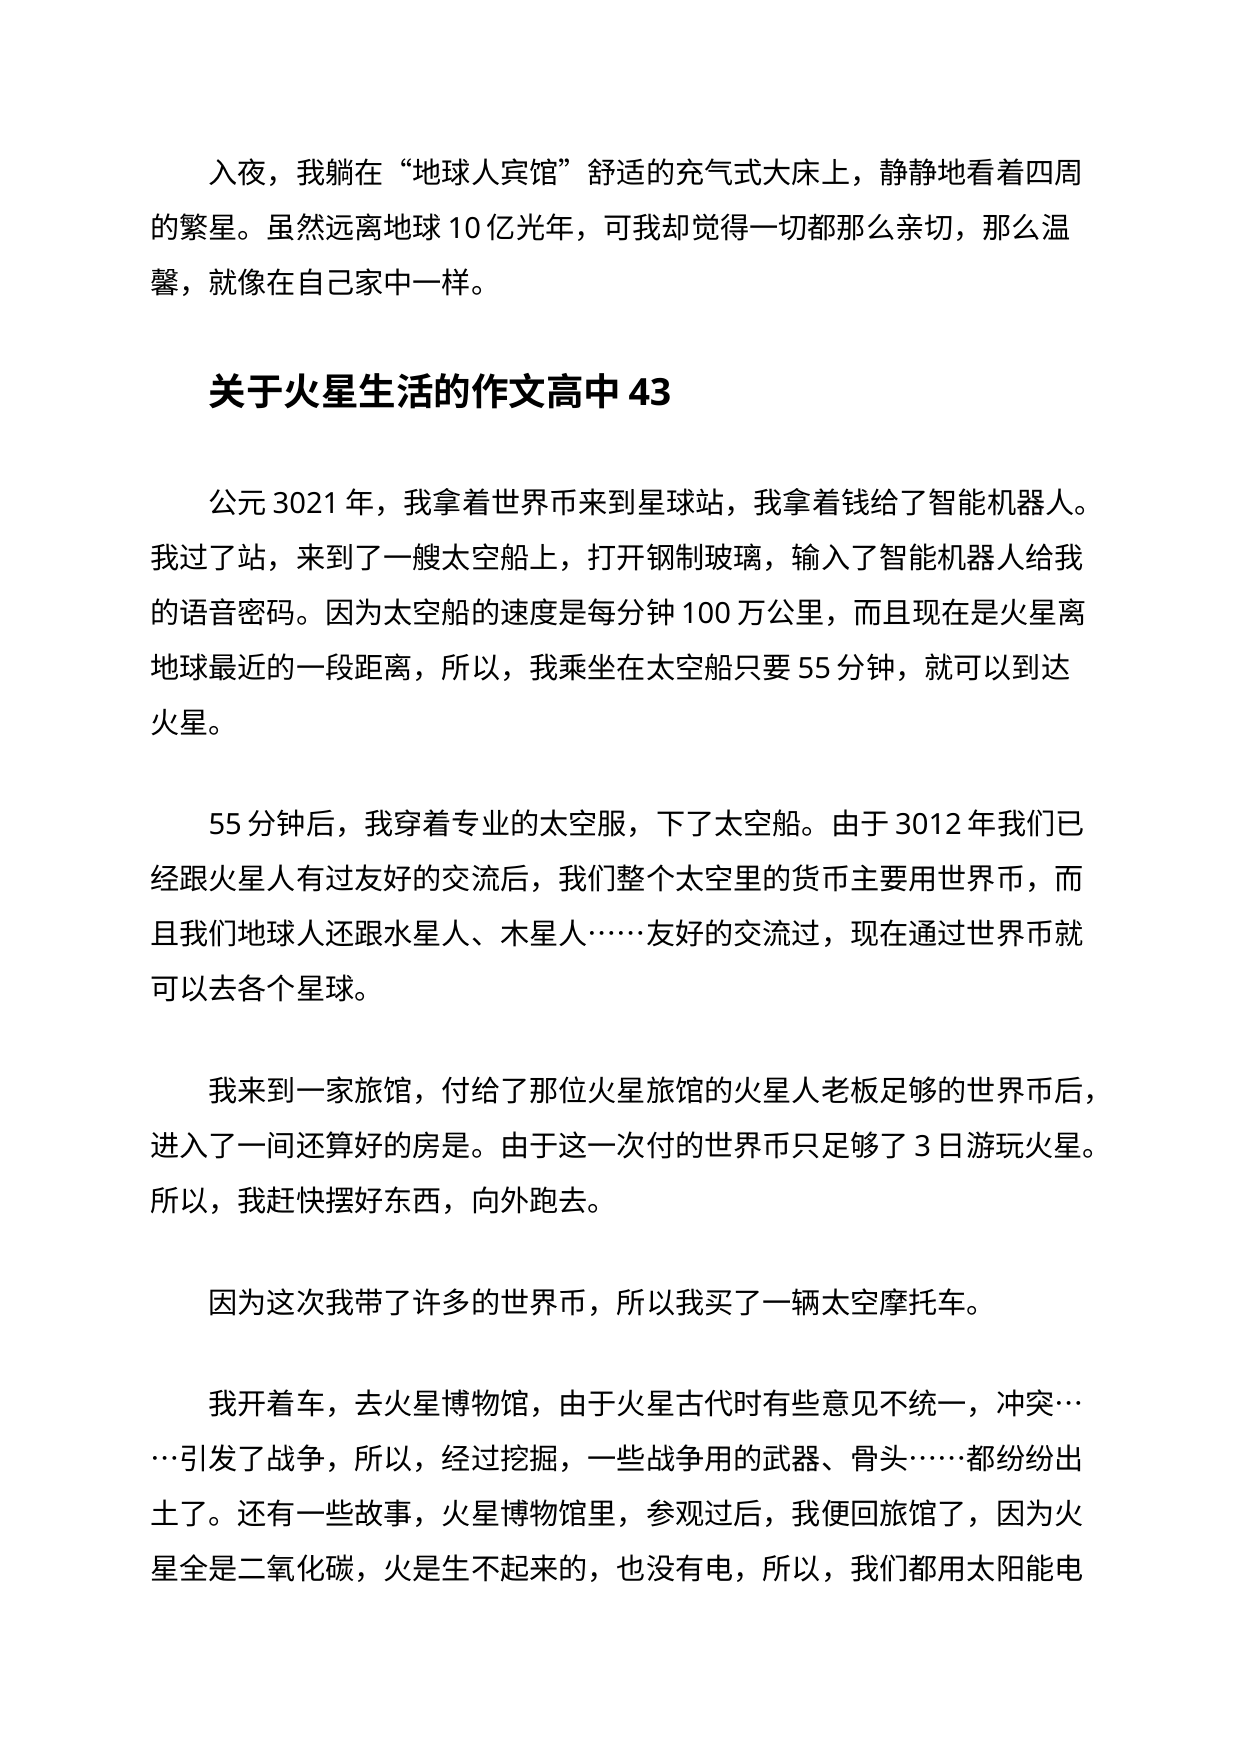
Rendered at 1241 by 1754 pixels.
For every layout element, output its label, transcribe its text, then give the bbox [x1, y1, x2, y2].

text 因为这次我带了许多的世界币，所以我买了一辆太空摩托车。 [150, 1279, 1090, 1321]
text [150, 1381, 1090, 1588]
text 我来到一家旅馆，付给了那位火星旅馆的火星人老板足够的世界币后，进入了一间还算好的房是。由于这一次付的世界币只足够了3日游玩火星。所以，我赶快摆好东西，向外跑去。 [150, 1067, 1090, 1220]
text 公元3021年，我拿着世界币来到星球站，我拿着钱给了智能机器人。我过了站，来到了一艘太空船上，打开钢制玻璃，输入了智能机器人给我的语音密码。因为太空船的速度是每分钟100万公里，而且现在是火星离地球最近的一段距离，所以，我乘坐在太空船只要55分钟，就可以到达火星。 [150, 479, 1090, 741]
text 55分钟后，我穿着专业的太空服，下了太空船。由于3012年我们已经跟火星人有过友好的交流后，我们整个太空里的货币主要用世界币，而且我们地球人还跟水星人、木星人……友好的交流过，现在通过世界币就可以去各个星球。 [150, 801, 1090, 1008]
text 入夜，我躺在“地球人宾馆”舒适的充气式大床上，静静地看着四周的繁星。虽然远离地球10亿光年，可我却觉得一切都那么亲切，那么温馨，就像在自己家中一样。 [150, 150, 1090, 302]
text 关于火星生活的作文高中43 [150, 362, 1090, 416]
